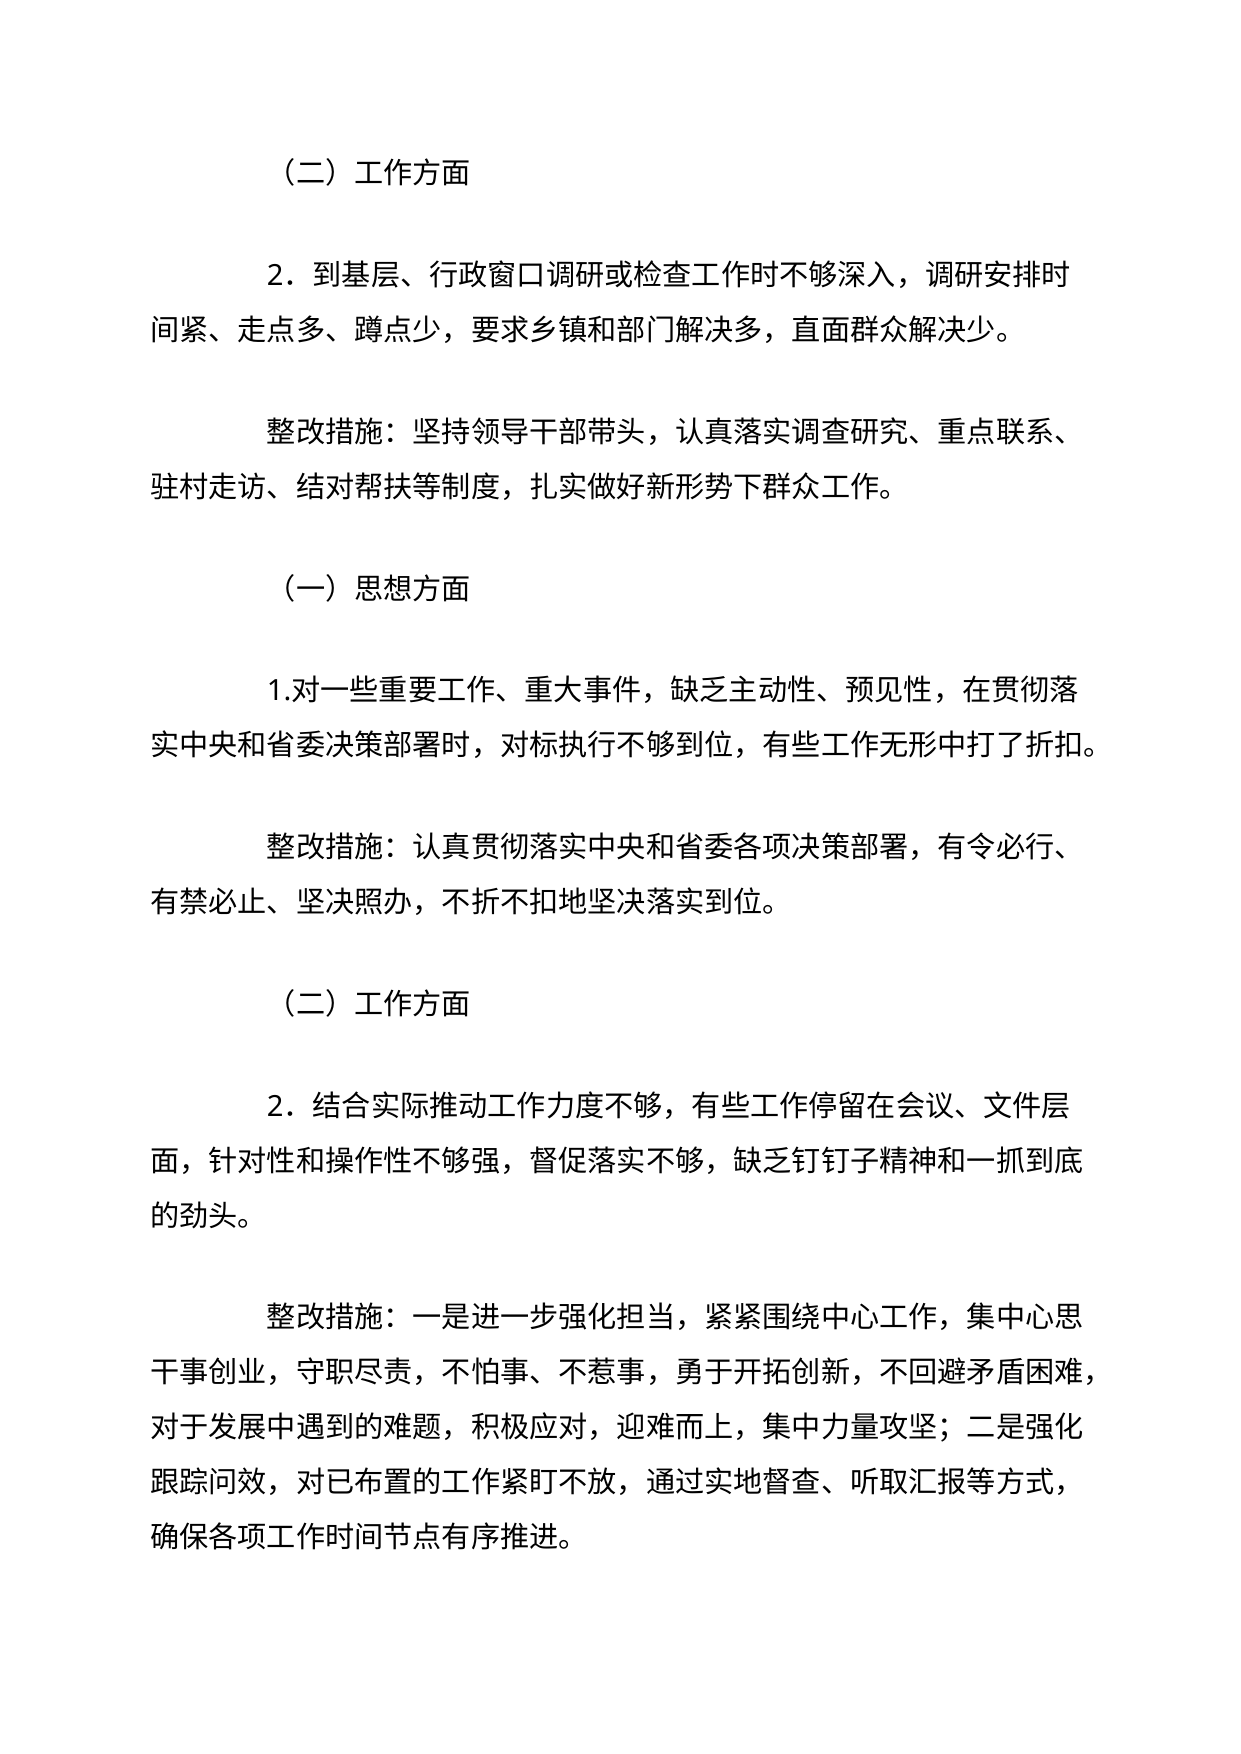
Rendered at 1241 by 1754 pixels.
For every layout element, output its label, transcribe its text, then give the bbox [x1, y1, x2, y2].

text （二）工作方面 [150, 150, 1090, 192]
text （二）工作方面 [150, 980, 1090, 1023]
text （一）思想方面 [150, 565, 1090, 607]
text 整改措施：认真贯彻落实中央和省委各项决策部署，有令必行、有禁必止、坚决照办，不折不扣地坚决落实到位。 [150, 824, 1090, 921]
text 2．到基层、行政窗口调研或检查工作时不够深入，调研安排时间紧、走点多、蹲点少，要求乡镇和部门解决多，直面群众解决少。 [150, 252, 1090, 349]
text 1.对一些重要工作、重大事件，缺乏主动性、预见性，在贯彻落实中央和省委决策部署时，对标执行不够到位，有些工作无形中打了折扣。 [150, 667, 1090, 764]
text 整改措施：坚持领导干部带头，认真落实调查研究、重点联系、驻村走访、结对帮扶等制度，扎实做好新形势下群众工作。 [150, 408, 1090, 506]
text 整改措施：一是进一步强化担当，紧紧围绕中心工作，集中心思干事创业，守职尽责，不怕事、不惹事，勇于开拓创新，不回避矛盾困难，对于发展中遇到的难题，积极应对，迎难而上，集中力量攻坚；二是强化跟踪问效，对已布置的工作紧盯不放，通过实地督查、听取汇报等方式，确保各项工作时间节点有序推进。 [150, 1294, 1090, 1556]
text 2．结合实际推动工作力度不够，有些工作停留在会议、文件层面，针对性和操作性不够强，督促落实不够，缺乏钉钉子精神和一抓到底的劲头。 [150, 1082, 1090, 1234]
